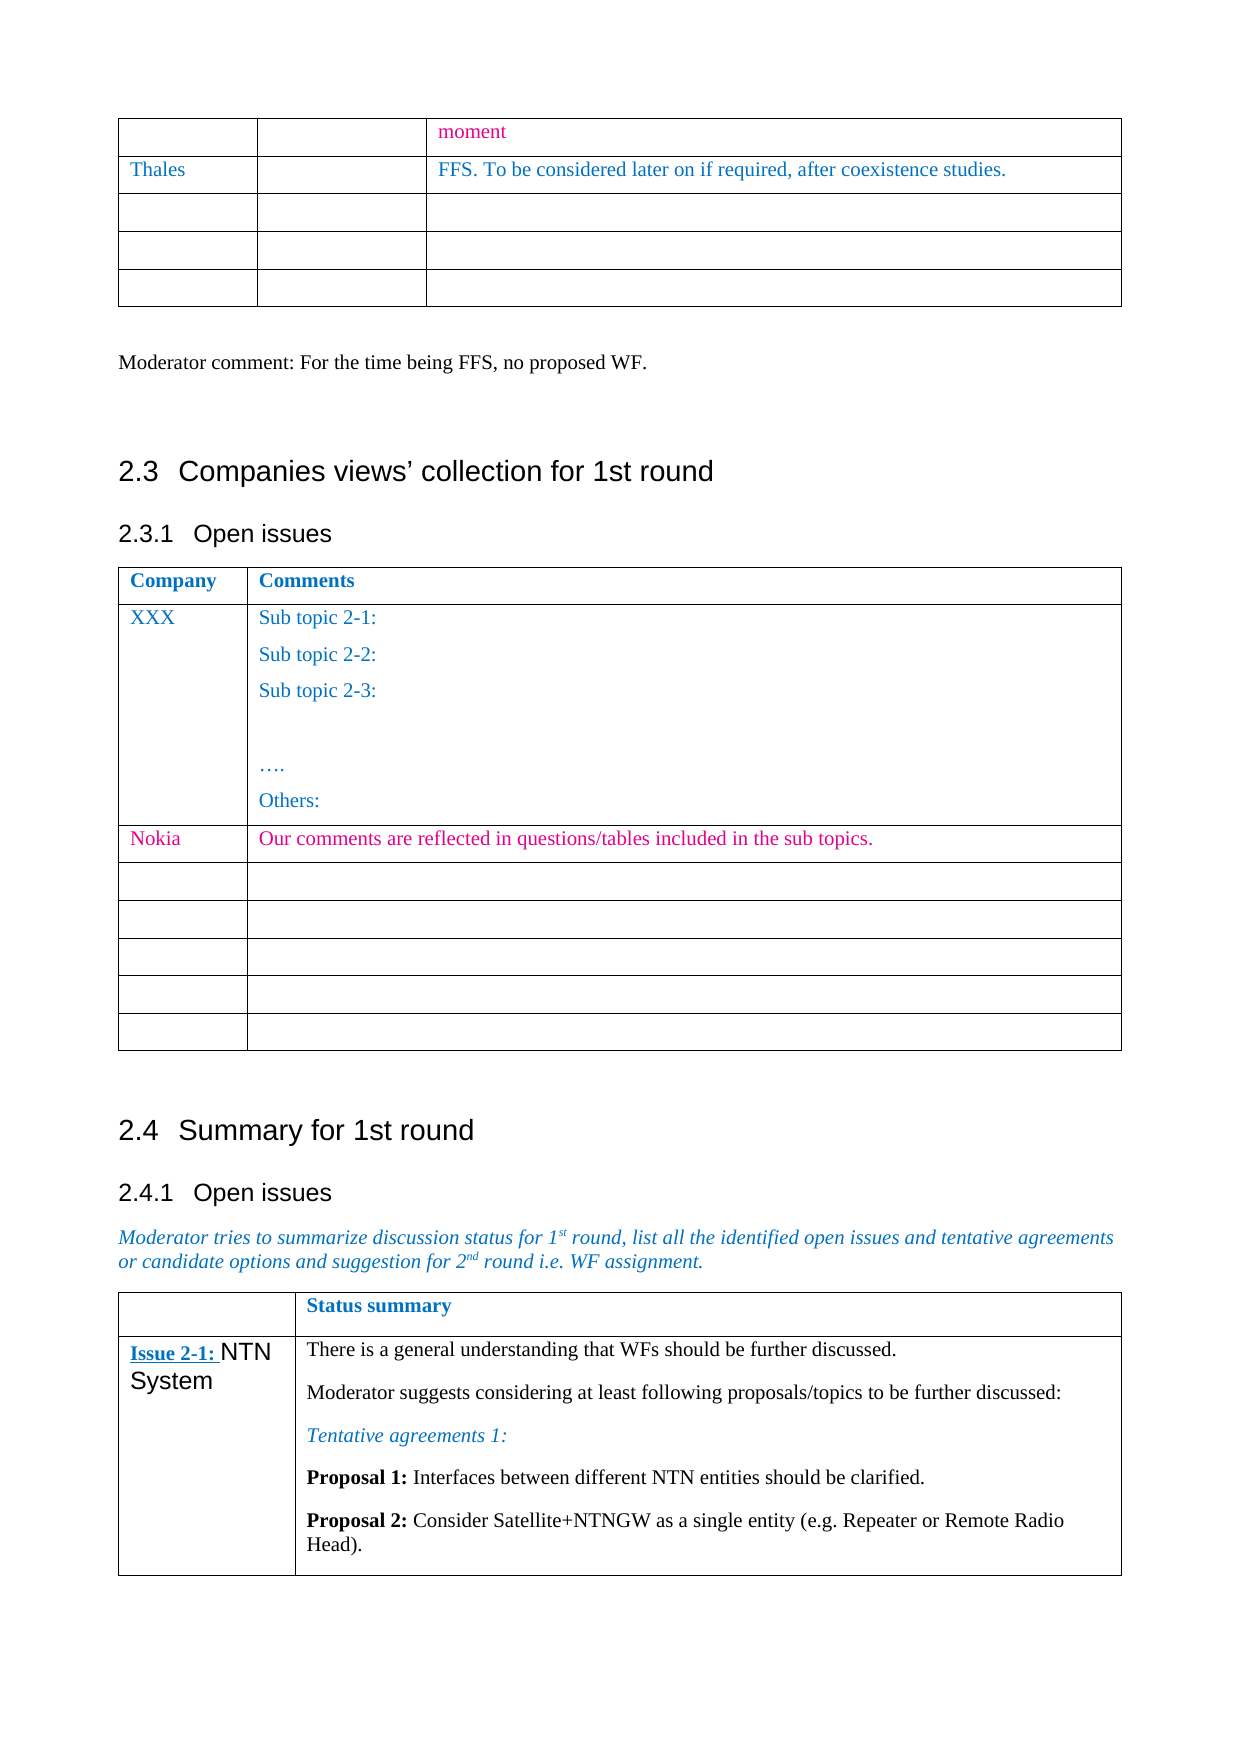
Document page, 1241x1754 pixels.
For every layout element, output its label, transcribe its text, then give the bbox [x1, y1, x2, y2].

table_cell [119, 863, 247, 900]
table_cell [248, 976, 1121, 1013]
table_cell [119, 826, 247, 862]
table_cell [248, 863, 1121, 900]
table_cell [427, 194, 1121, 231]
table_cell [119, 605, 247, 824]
subtitle Open issues [118, 1178, 1122, 1206]
text Moderator tries to summarize discussion status for 1st round, list all the identified open issues and tentative agreements or candidate options and suggestion for 2nd round i.e. WF assignment. [118, 1225, 1122, 1273]
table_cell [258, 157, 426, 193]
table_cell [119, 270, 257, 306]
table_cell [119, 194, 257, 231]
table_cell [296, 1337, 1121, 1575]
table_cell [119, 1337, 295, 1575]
subtitle Companies views’ collection for 1st round [118, 454, 1122, 488]
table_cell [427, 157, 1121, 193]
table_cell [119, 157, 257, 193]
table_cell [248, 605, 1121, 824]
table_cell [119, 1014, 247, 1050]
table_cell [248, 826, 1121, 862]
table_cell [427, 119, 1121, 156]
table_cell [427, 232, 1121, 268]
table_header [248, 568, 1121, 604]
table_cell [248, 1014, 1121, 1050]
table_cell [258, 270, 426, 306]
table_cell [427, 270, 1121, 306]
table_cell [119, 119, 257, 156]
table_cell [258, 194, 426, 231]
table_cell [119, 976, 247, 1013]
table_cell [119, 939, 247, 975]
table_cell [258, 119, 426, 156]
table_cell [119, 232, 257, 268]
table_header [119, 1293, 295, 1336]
text Moderator comment: For the time being FFS, no proposed WF. [118, 350, 1122, 374]
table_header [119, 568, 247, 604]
subtitle Summary for 1st round [118, 1113, 1122, 1146]
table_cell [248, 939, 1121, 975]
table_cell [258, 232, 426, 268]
subtitle Open issues [118, 519, 1122, 548]
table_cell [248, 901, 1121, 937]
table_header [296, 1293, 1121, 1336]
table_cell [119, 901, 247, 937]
